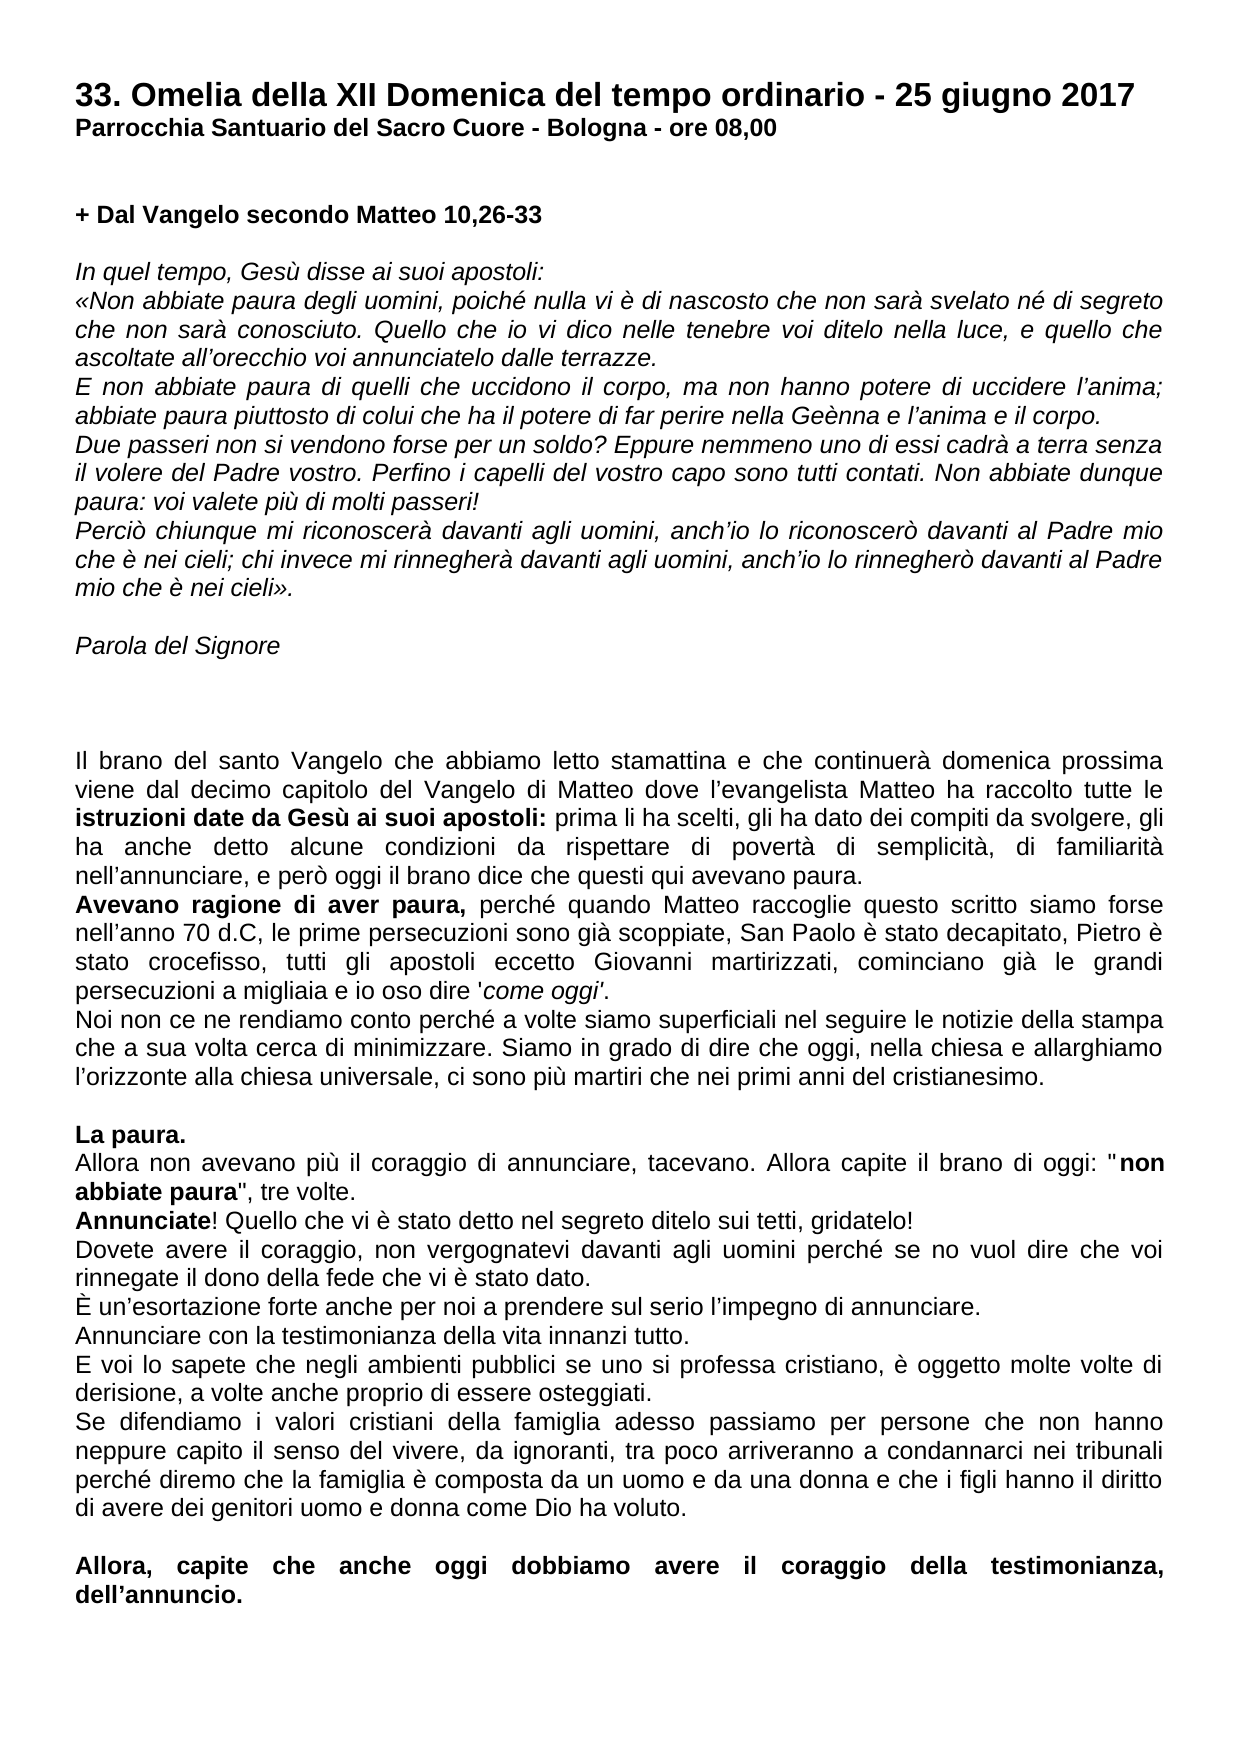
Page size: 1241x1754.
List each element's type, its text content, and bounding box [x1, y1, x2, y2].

text È un’esortazione forte anche per noi a prendere sul serio l’impegno di annunciare. [75, 1292, 1165, 1321]
text Annunciare con la testimonianza della vita innanzi tutto. [75, 1321, 1165, 1350]
text In quel tempo, Gesù disse ai suoi apostoli: [75, 257, 1165, 286]
text E voi lo sapete che negli ambienti pubblici se uno si professa cristiano, è oggetto molte volte di derisione, a volte anche proprio di essere osteggiati. [75, 1350, 1165, 1407]
text La paura. [75, 1120, 1165, 1148]
text 33. Omelia della XII Domenica del tempo ordinario - 25 giugno 2017 [75, 75, 1165, 113]
text Parola del Signore [75, 631, 1165, 660]
text Parrocchia Santuario del Sacro Cuore - Bologna - ore 08,00 [75, 113, 1165, 142]
text Il brano del santo Vangelo che abbiamo letto stamattina e che continuerà domenica prossima viene dal decimo capitolo del Vangelo di Matteo dove l’evangelista Matteo ha raccolto tutte le istruzioni date da Gesù ai suoi apostoli: prima li ha scelti, gli ha dato dei compiti da svolgere, gli ha anche detto alcune condizioni da rispettare di povertà di semplicità, di familiarità nell’annunciare, e però oggi il brano dice che questi qui avevano paura. [75, 746, 1165, 890]
text Se difendiamo i valori cristiani della famiglia adesso passiamo per persone che non hanno neppure capito il senso del vivere, da ignoranti, tra poco arriveranno a condannarci nei tribunali perché diremo che la famiglia è composta da un uomo e da una donna e che i figli hanno il diritto di avere dei genitori uomo e donna come Dio ha voluto. [75, 1407, 1165, 1522]
text Allora non avevano più il coraggio di annunciare, tacevano. Allora capite il brano di oggi: "non abbiate paura", tre volte. [75, 1148, 1165, 1206]
text + Dal Vangelo secondo Matteo 10,26-33 [75, 200, 1165, 228]
text «Non abbiate paura degli uomini, poiché nulla vi è di nascosto che non sarà svelato né di segreto che non sarà conosciuto. Quello che io vi dico nelle tenebre voi ditelo nella luce, e quello che ascoltate all’orecchio voi annunciatelo dalle terrazze. [75, 286, 1165, 372]
text Perciò chiunque mi riconoscerà davanti agli uomini, anch’io lo riconoscerò davanti al Padre mio che è nei cieli; chi invece mi rinnegherà davanti agli uomini, anch’io lo rinnegherò davanti al Padre mio che è nei cieli». [75, 516, 1165, 602]
text Due passeri non si vendono forse per un soldo? Eppure nemmeno uno di essi cadrà a terra senza il volere del Padre vostro. Perfino i capelli del vostro capo sono tutti contati. Non abbiate dunque paura: voi valete più di molti passeri! [75, 430, 1165, 516]
text Noi non ce ne rendiamo conto perché a volte siamo superficiali nel seguire le notizie della stampa che a sua volta cerca di minimizzare. Siamo in grado di dire che oggi, nella chiesa e allarghiamo l’orizzonte alla chiesa universale, ci sono più martiri che nei primi anni del cristianesimo. [75, 1005, 1165, 1091]
text Allora, capite che anche oggi dobbiamo avere il coraggio della testimonianza, dell’annuncio. [75, 1551, 1165, 1608]
text Dovete avere il coraggio, non vergognatevi davanti agli uomini perché se no vuol dire che voi rinnegate il dono della fede che vi è stato dato. [75, 1235, 1165, 1292]
text E non abbiate paura di quelli che uccidono il corpo, ma non hanno potere di uccidere l’anima; abbiate paura piuttosto di colui che ha il potere di far perire nella Geènna e l’anima e il corpo. [75, 372, 1165, 430]
text Annunciate! Quello che vi è stato detto nel segreto ditelo sui tetti, gridatelo! [75, 1206, 1165, 1235]
text Avevano ragione di aver paura, perché quando Matteo raccoglie questo scritto siamo forse nell’anno 70 d.C, le prime persecuzioni sono già scoppiate, San Paolo è stato decapitato, Pietro è stato crocefisso, tutti gli apostoli eccetto Giovanni martirizzati, cominciano già le grandi persecuzioni a migliaia e io oso dire 'come oggi'. [75, 890, 1165, 1005]
